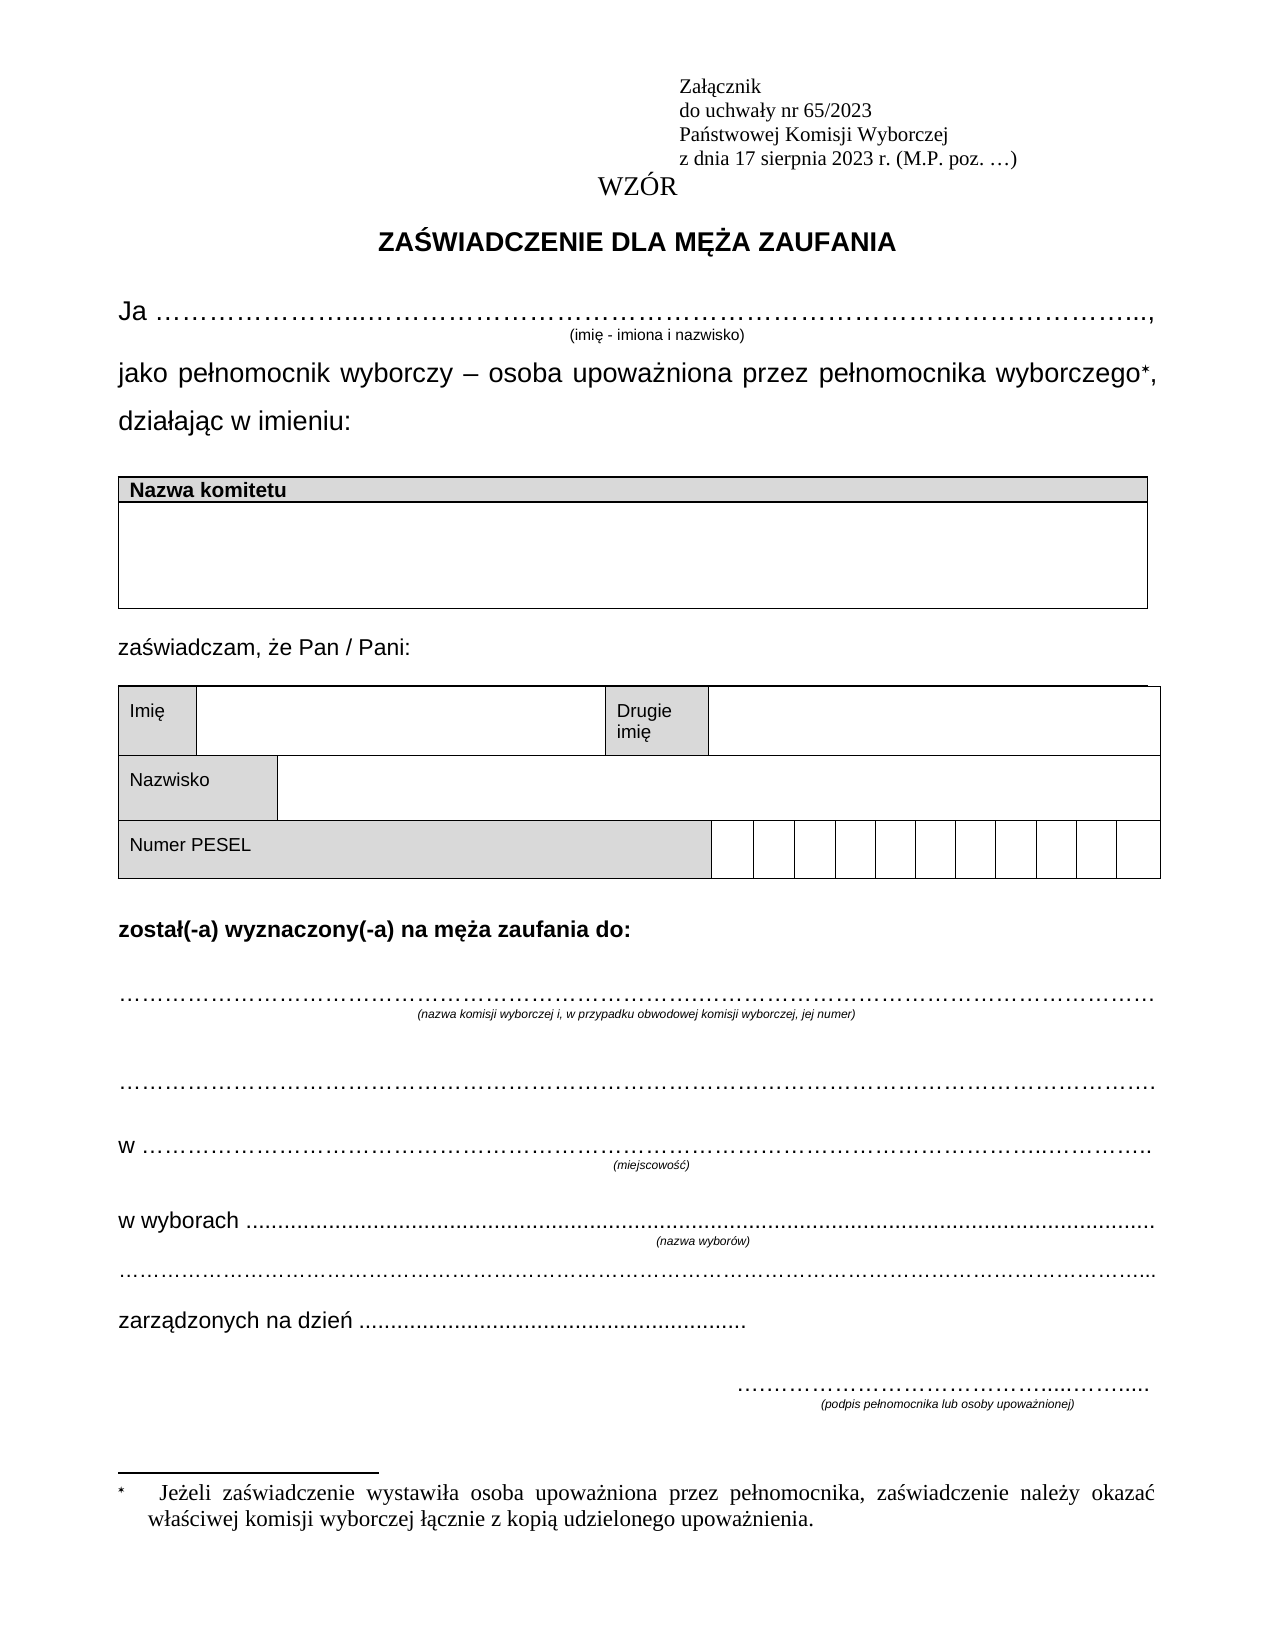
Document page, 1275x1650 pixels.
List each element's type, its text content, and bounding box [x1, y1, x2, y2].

text jako pełnomocnik wyborczy – osoba upoważniona przez pełnomocnika wyborczego, działając w imieniu: [118, 357, 1157, 436]
text został(-a) wyznaczony(-a) na męża zaufania do: [118, 916, 1157, 943]
text …………………………………………………………………………………………………………………………………... [118, 1258, 1157, 1282]
table_cell [119, 503, 1147, 608]
table_cell [916, 821, 955, 878]
table_cell Nazwisko [119, 756, 277, 820]
text (nazwa komisji wyborczej i, w przypadku obwodowej komisji wyborczej, jej numer) [118, 1007, 1157, 1031]
table_cell [1117, 821, 1160, 878]
text ………………………………………………………………………………………………………………………. [118, 1068, 1157, 1094]
table_cell [278, 756, 1160, 820]
table_cell [1077, 821, 1116, 878]
table_header Nazwa komitetu [119, 478, 1147, 501]
text zarządzonych na dzień ............................................................. [118, 1307, 1157, 1333]
table_cell [1037, 821, 1076, 878]
text ….……………………………….....……..... [709, 1370, 1152, 1397]
table_cell [876, 821, 915, 878]
table_cell [754, 821, 794, 878]
text w wyborach ............................................................................................................................................... [118, 1207, 1157, 1234]
table_cell [712, 821, 753, 878]
table_header Drugie imię [606, 687, 708, 755]
text w ………………………………………………………………………………………………………..………….. [118, 1132, 1157, 1158]
table_cell [795, 821, 835, 878]
table_header Imię [119, 687, 196, 755]
text (podpis pełnomocnika lub osoby upoważnionej) [709, 1397, 1152, 1421]
text ZAŚWIADCZENIE DLA MĘŻA ZAUFANIA [118, 226, 1157, 257]
table_cell [996, 821, 1036, 878]
table_header [709, 687, 1160, 755]
table_cell [956, 821, 995, 878]
table_header [197, 687, 605, 755]
text (miejscowość) [148, 1158, 1157, 1182]
table_cell [836, 821, 875, 878]
text (imię - imiona i nazwisko) [162, 326, 1152, 357]
text WZÓR [118, 170, 1157, 201]
text Ja …………………...…………………………………………………………………………..., [118, 295, 1157, 326]
text (nazwa wyborów) [251, 1234, 1157, 1258]
table_cell Numer PESEL [119, 821, 711, 878]
text ………………………………………………………………….…………………………………………………… [118, 980, 1157, 1007]
table_cell zaświadczam, że Pan / Pani: [118, 609, 1147, 685]
